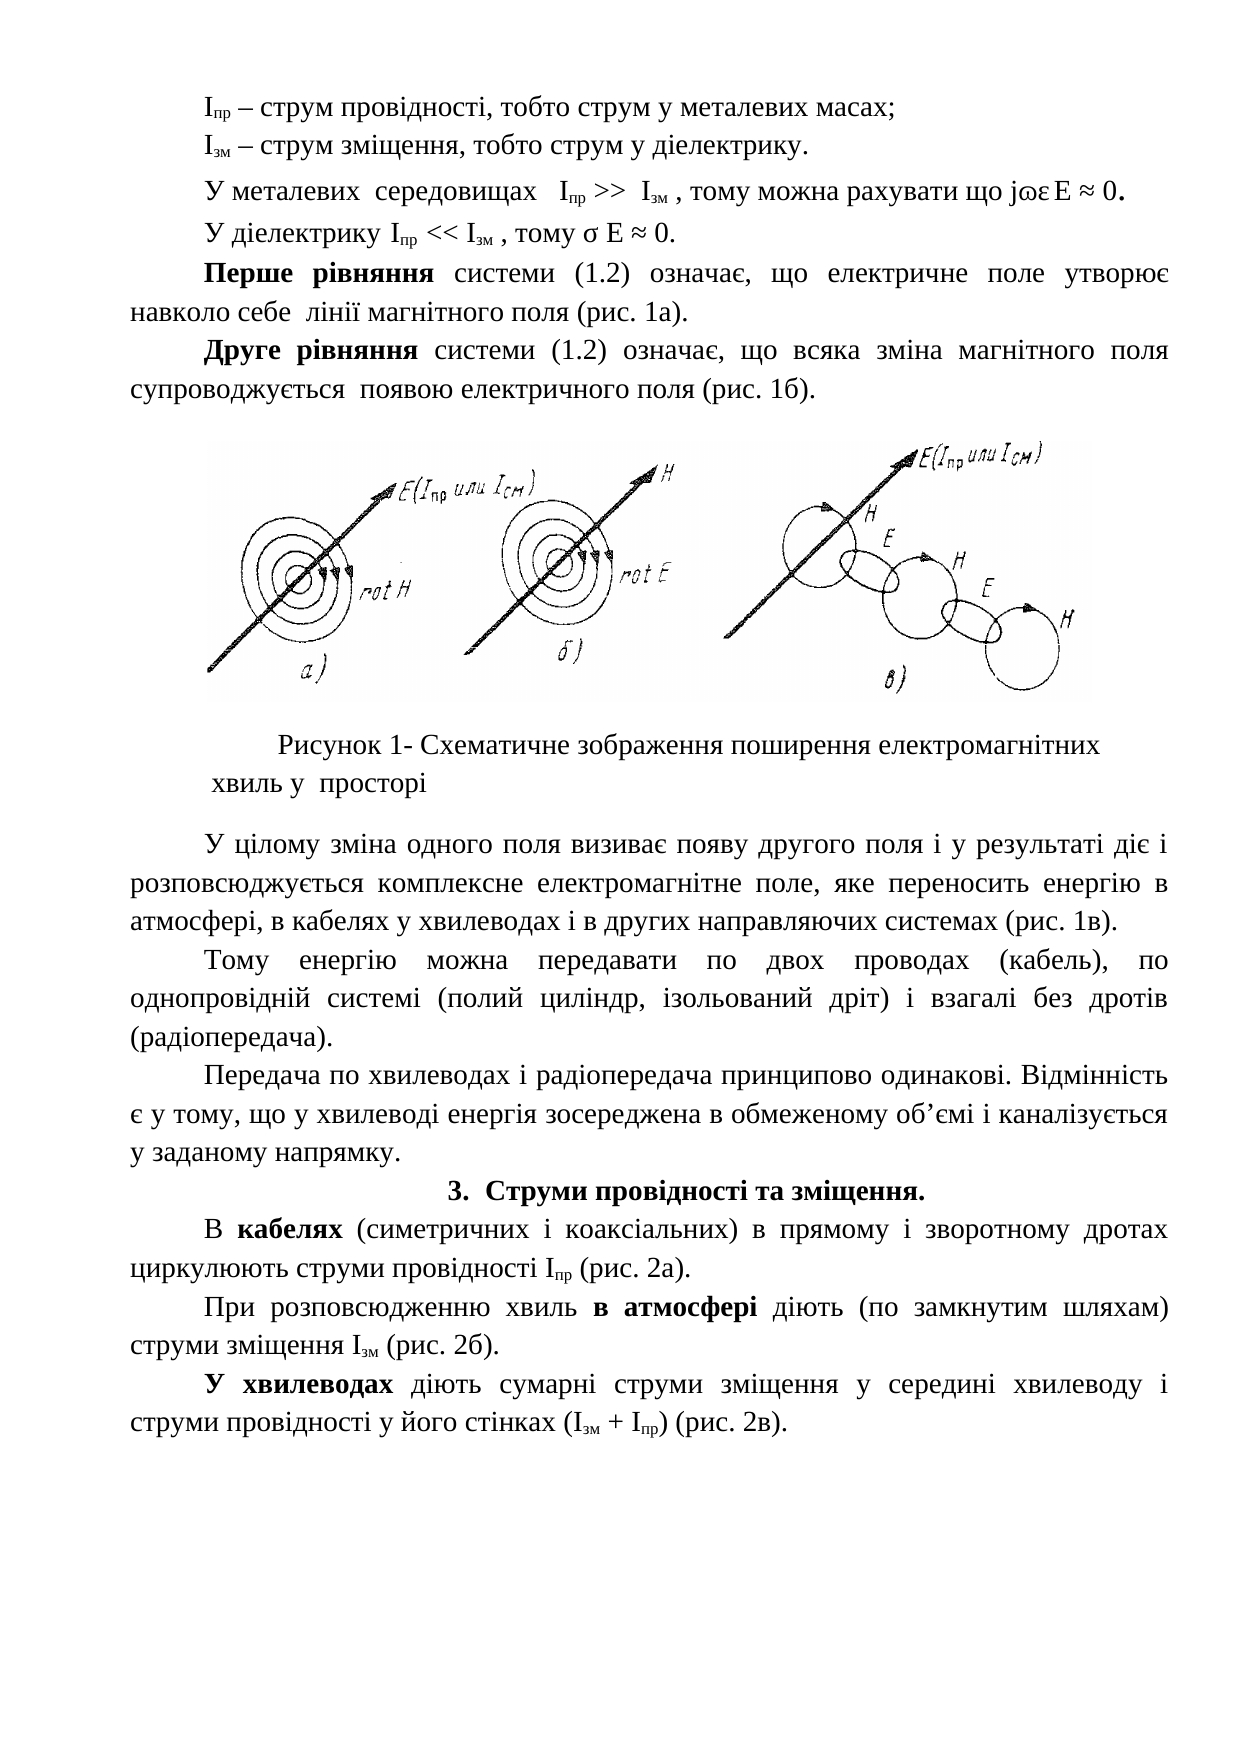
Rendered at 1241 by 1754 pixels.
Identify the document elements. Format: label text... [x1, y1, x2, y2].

text Друге рівняння системи (1.2) означає, що всяка зміна магнітного поля супроводжується появою електричного поля (рис. 1б). [130, 332, 1169, 404]
text У хвилеводах діють сумарні струми зміщення у середині хвилеводу і струми провідності у його стінках (Iзм + Iпр) (рис. 2в). [130, 1366, 1169, 1438]
text У металевих середовищах Iпр ˃˃ Iзм , тому можна рахувати що jɷε E ≈ 0. [130, 166, 1169, 209]
text Тому енергію можна передавати по двох проводах (кабель), по однопровідній системі (полий циліндр, ізольований дріт) і взагалі без дротів (радіопередача). [130, 942, 1169, 1052]
text При розповсюдженню хвиль в атмосфері діють (по замкнутим шляхам) струми зміщення Iзм (рис. 2б). [130, 1289, 1169, 1361]
text У цілому зміна одного поля визиває появу другого поля і у результаті діє і розповсюджується комплексне електромагнітне поле, яке переносить енергію в атмосфері, в кабелях у хвилеводах і в других направляючих системах (рис. 1в). [130, 826, 1169, 937]
list Струми провідності та зміщення. [204, 1173, 1169, 1207]
text Iпр – струм провідності, тобто струм у металевих масах; [130, 89, 1169, 122]
text Передача по хвилеводах і радіопередача принципово одинакові. Відмінність є у тому, що у хвилеводі енергія зосереджена в обмеженому об’ємі і каналізується у заданому напрямку. [130, 1057, 1169, 1168]
text Iзм – струм зміщення, тобто струм у діелектрику. [130, 127, 1169, 161]
text хвиль у просторі [130, 766, 1169, 799]
picture [207, 441, 1092, 702]
text В кабелях (симетричних і коаксіальних) в прямому і зворотному дротах циркулюють струми провідності Iпр (рис. 2а). [130, 1212, 1169, 1284]
text Перше рівняння системи (1.2) означає, що електричне поле утворює навколо себе лінії магнітного поля (рис. 1а). [130, 255, 1169, 327]
text У діелектрику Iпр << Iзм , тому σ E ≈ 0. [130, 215, 1169, 249]
text Рисунок 1- Схематичне зображення поширення електромагнітних [204, 727, 1169, 761]
